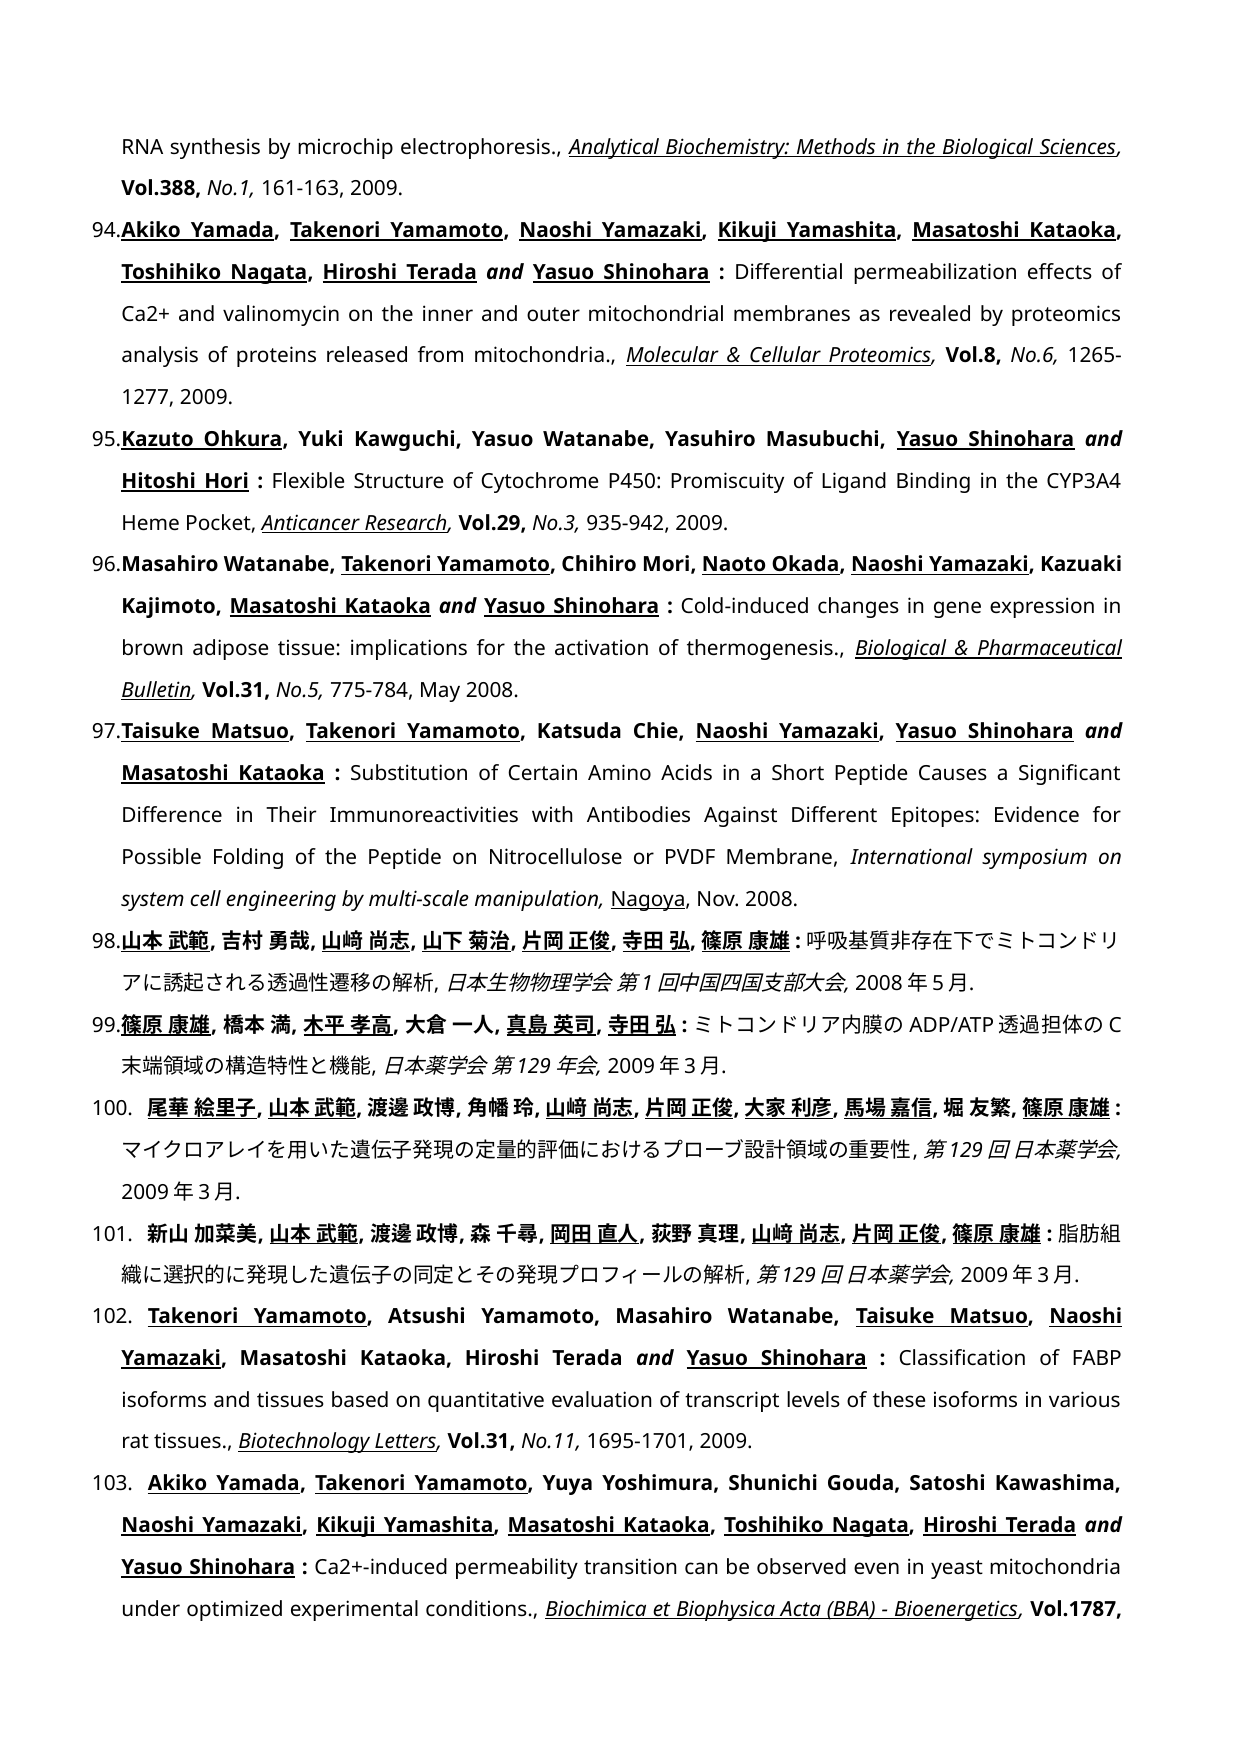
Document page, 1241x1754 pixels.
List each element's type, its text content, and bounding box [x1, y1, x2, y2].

list Masahiro Watanabe, Takenori Yamamoto, Chihiro Mori, Naoto Okada, Naoshi Yamazaki, Kazuaki Kajimoto, Masatoshi Kataoka and Yasuo Shinohara : Cold-induced changes in gene expression in brown adipose tissue: implications for the activation of thermogenesis., Biological & Pharmaceutical Bulletin, Vol.31, No.5, 775-784, May 2008. [92, 543, 1122, 710]
list Taisuke Matsuo, Takenori Yamamoto, Katsuda Chie, Naoshi Yamazaki, Yasuo Shinohara and Masatoshi Kataoka : Substitution of Certain Amino Acids in a Short Peptide Causes a Significant Difference in Their Immunoreactivities with Antibodies Against Different Epitopes: Evidence for Possible Folding of the Peptide on Nitrocellulose or PVDF Membrane, International symposium on system cell engineering by multi-scale manipulation, Nagoya, Nov. 2008. [92, 710, 1122, 919]
list Akiko Yamada, Takenori Yamamoto, Naoshi Yamazaki, Kikuji Yamashita, Masatoshi Kataoka, Toshihiko Nagata, Hiroshi Terada and Yasuo Shinohara : Differential permeabilization effects of Ca2+ and valinomycin on the inner and outer mitochondrial membranes as revealed by proteomics analysis of proteins released from mitochondria., Molecular & Cellular Proteomics, Vol.8, No.6, 1265-1277, 2009. [92, 209, 1122, 417]
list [92, 1462, 1122, 1629]
list Kazuto Ohkura, Yuki Kawguchi, Yasuo Watanabe, Yasuhiro Masubuchi, Yasuo Shinohara and Hitoshi Hori : Flexible Structure of Cytochrome P450: Promiscuity of Ligand Binding in the CYP3A4 Heme Pocket, Anticancer Research, Vol.29, No.3, 935-942, 2009. [92, 417, 1122, 543]
list Takenori Yamamoto, Atsushi Yamamoto, Masahiro Watanabe, Taisuke Matsuo, Naoshi Yamazaki, Masatoshi Kataoka, Hiroshi Terada and Yasuo Shinohara : Classification of FABP isoforms and tissues based on quantitative evaluation of transcript levels of these isoforms in various rat tissues., Biotechnology Letters, Vol.31, No.11, 1695-1701, 2009. [92, 1295, 1122, 1462]
list 尾華 絵里子, 山本 武範, 渡邊 政博, 角幡 玲, 山﨑 尚志, 片岡 正俊, 大家 利彦, 馬場 嘉信, 堀 友繁, 篠原 康雄 : マイクロアレイを用いた遺伝子発現の定量的評価におけるプローブ設計領域の重要性, 第129回 日本薬学会, 2009年3月. [92, 1086, 1122, 1211]
list 山本 武範, 吉村 勇哉, 山﨑 尚志, 山下 菊治, 片岡 正俊, 寺田 弘, 篠原 康雄 : 呼吸基質非存在下でミトコンドリアに誘起される透過性遷移の解析, 日本生物物理学会 第1回中国四国支部大会, 2008年5月. [92, 919, 1122, 1002]
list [92, 125, 1122, 209]
list 新山 加菜美, 山本 武範, 渡邊 政博, 森 千尋, 岡田 直人, 荻野 真理, 山﨑 尚志, 片岡 正俊, 篠原 康雄 : 脂肪組織に選択的に発現した遺伝子の同定とその発現プロフィールの解析, 第129回 日本薬学会, 2009年3月. [92, 1211, 1122, 1295]
list 篠原 康雄, 橋本 満, 木平 孝高, 大倉 一人, 真島 英司, 寺田 弘 : ミトコンドリア内膜のADP/ATP透過担体のC末端領域の構造特性と機能, 日本薬学会 第129年会, 2009年3月. [92, 1002, 1122, 1086]
